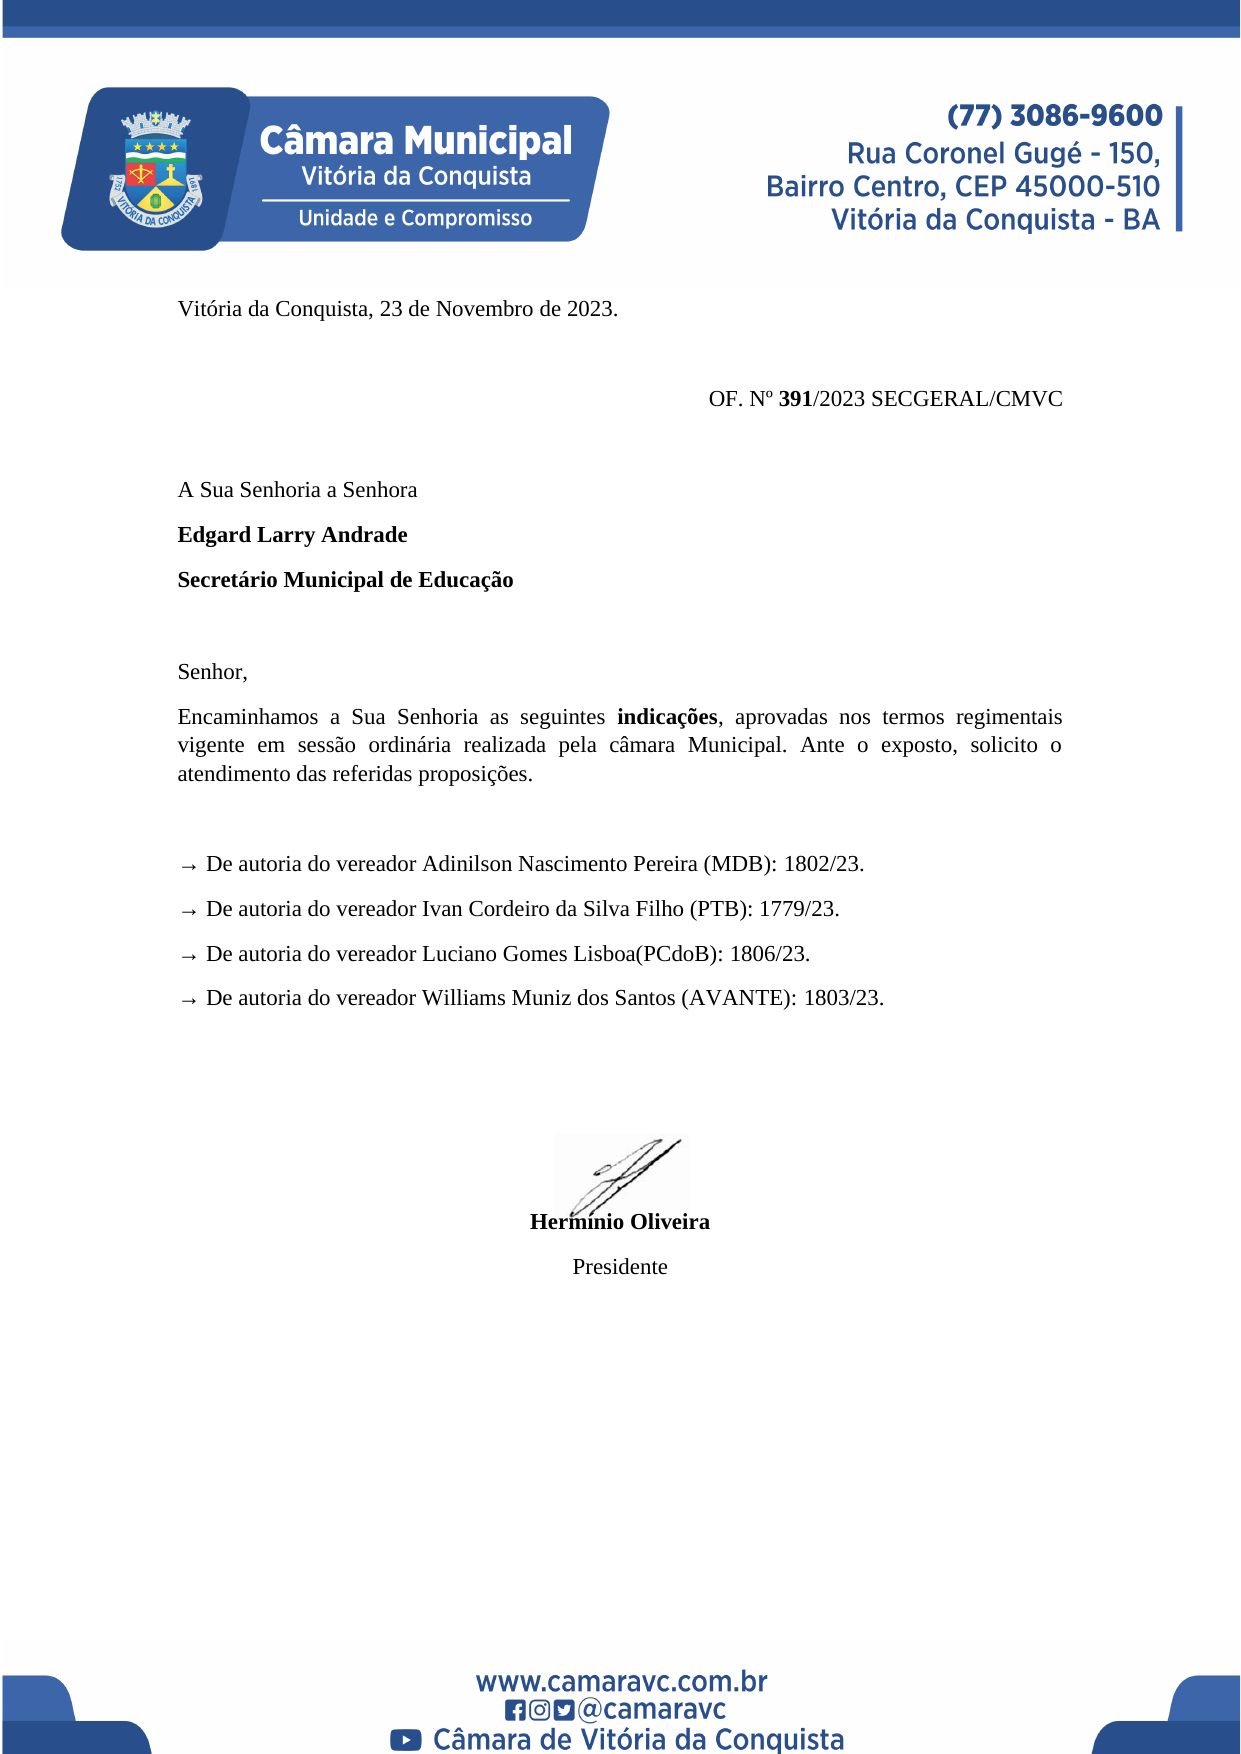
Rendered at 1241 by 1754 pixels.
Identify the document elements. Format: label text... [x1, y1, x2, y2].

picture [553, 1133, 691, 1208]
text → De autoria do vereador Adinilson Nascimento Pereira (MDB): 1802/23. [177, 850, 1063, 876]
text Hermínio Oliveira [177, 1208, 1063, 1235]
text → De autoria do vereador Ivan Cordeiro da Silva Filho (PTB): 1779/23. [177, 895, 1063, 921]
picture [2, 0, 1241, 288]
text Secretário Municipal de Educação [177, 566, 1063, 592]
text Presidente [177, 1253, 1063, 1279]
text Senhor, [177, 658, 1063, 684]
text A Sua Senhoria a Senhora [177, 476, 1063, 502]
text → De autoria do vereador Luciano Gomes Lisboa(PCdoB): 1806/23. [177, 940, 1063, 966]
text OF. Nº 391/2023 SECGERAL/CMVC [177, 386, 1063, 412]
text Encaminhamos a Sua Senhoria as seguintes indicações, aprovadas nos termos regimentais vigente em sessão ordinária realizada pela câmara Municipal. Ante o exposto, solicito o atendimento das referidas proposições. [177, 703, 1063, 786]
picture [2, 1640, 1241, 1754]
text → De autoria do vereador Williams Muniz dos Santos (AVANTE): 1803/23. [177, 984, 1063, 1011]
text Vitória da Conquista, 23 de Novembro de 2023. [177, 295, 1063, 322]
text Edgard Larry Andrade [177, 521, 1063, 547]
